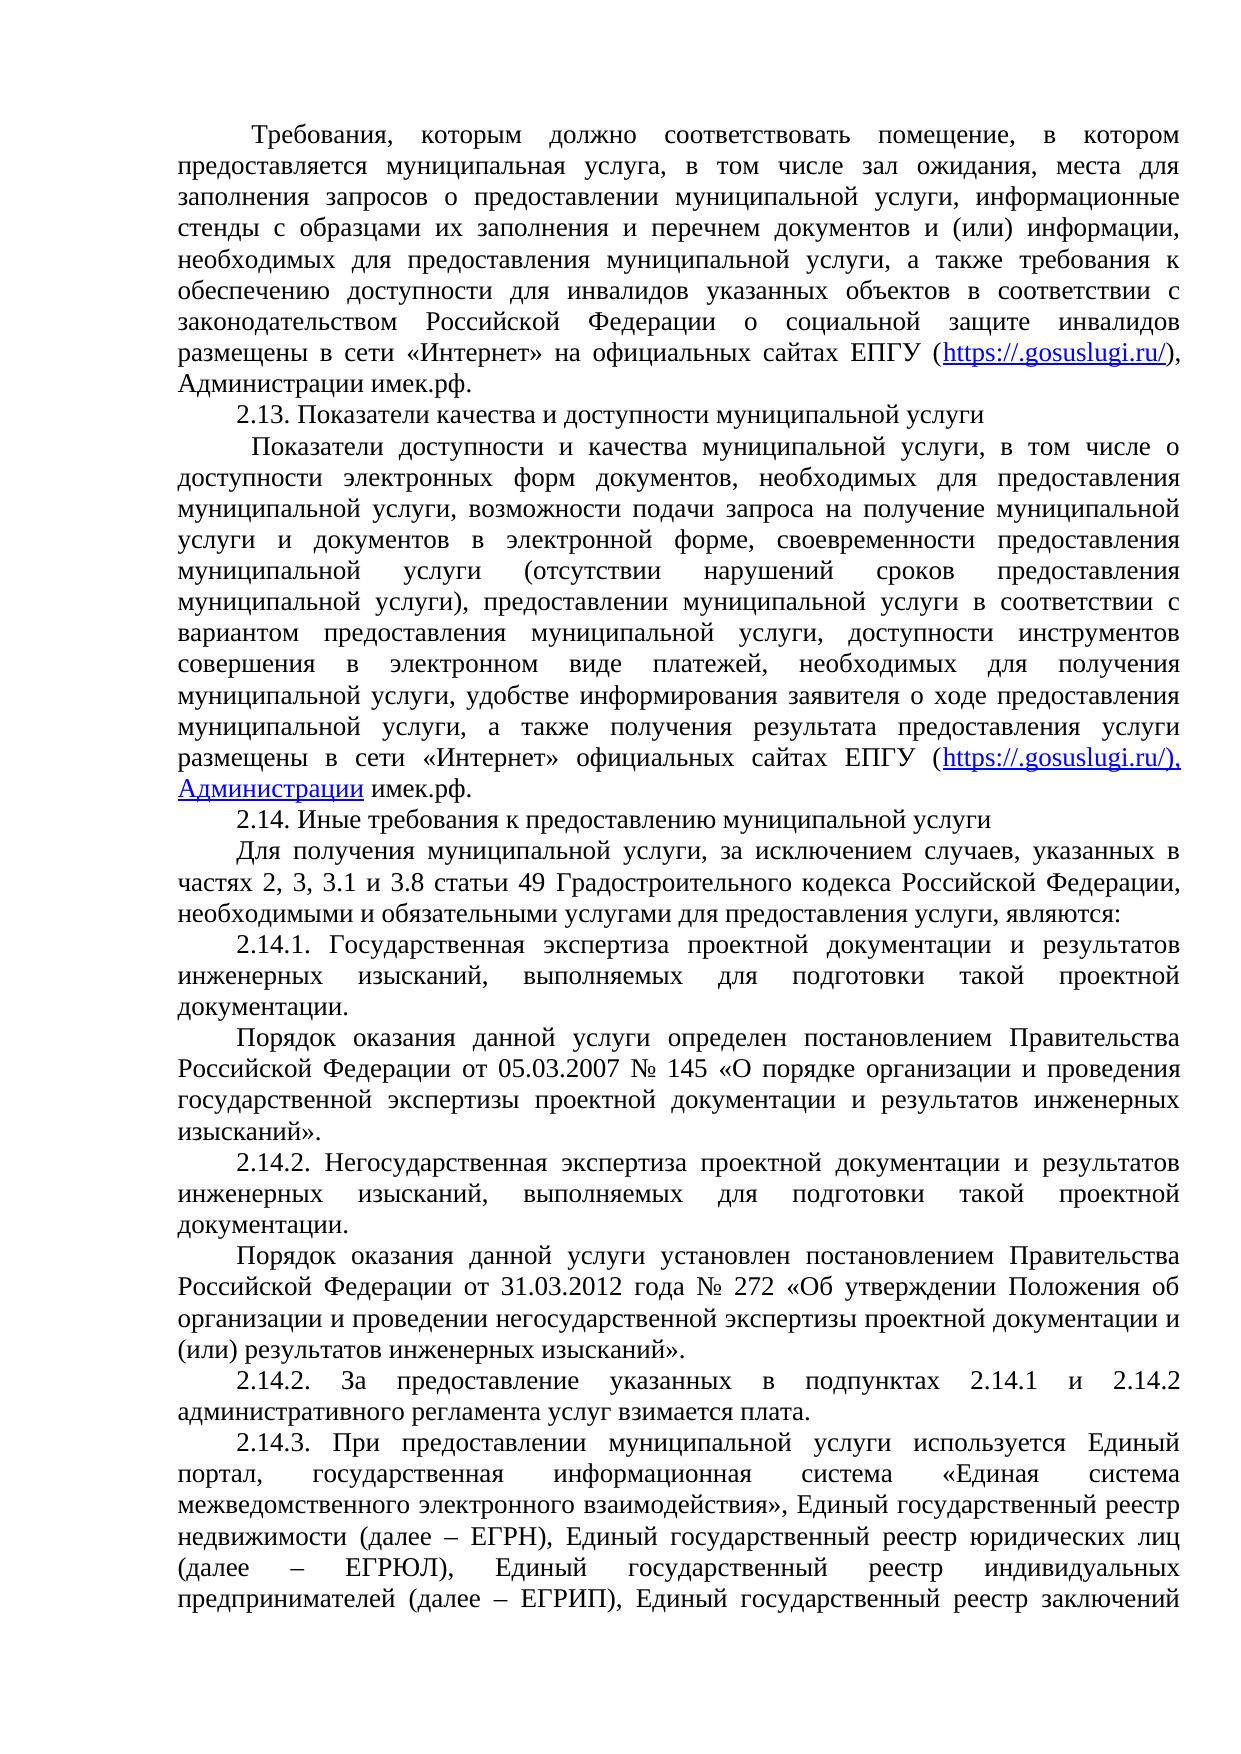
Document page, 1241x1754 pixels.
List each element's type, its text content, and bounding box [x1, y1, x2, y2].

text Требования, которым должно соответствовать помещение, в котором предоставляется муниципальная услуга, в том числе зал ожидания, места для заполнения запросов о предоставлении муниципальной услуги, информационные стенды с образцами их заполнения и перечнем документов и (или) информации, необходимых для предоставления муниципальной услуги, а также требования к обеспечению доступности для инвалидов указанных объектов в соответствии с законодательством Российской Федерации о социальной защите инвалидов размещены в сети «Интернет» на официальных сайтах ЕПГУ (https://.gosuslugi.ru/), Администрации имек.рф. [177, 118, 1181, 398]
text 2.14. Иные требования к предоставлению муниципальной услуги [177, 803, 1181, 834]
text Показатели доступности и качества муниципальной услуги, в том числе о доступности электронных форм документов, необходимых для предоставления муниципальной услуги, возможности подачи запроса на получение муниципальной услуги и документов в электронной форме, своевременности предоставления муниципальной услуги (отсутствии нарушений сроков предоставления муниципальной услуги), предоставлении муниципальной услуги в соответствии с вариантом предоставления муниципальной услуги, доступности инструментов совершения в электронном виде платежей, необходимых для получения муниципальной услуги, удобстве информирования заявителя о ходе предоставления муниципальной услуги, а также получения результата предоставления услуги размещены в сети «Интернет» официальных сайтах ЕПГУ (https://.gosuslugi.ru/), Администрации имек.рф. [177, 429, 1181, 803]
text Порядок оказания данной услуги определен постановлением Правительства Российской Федерации от 05.03.2007 № 145 «О порядке организации и проведения государственной экспертизы проектной документации и результатов инженерных изысканий». [177, 1021, 1181, 1146]
text Порядок оказания данной услуги установлен постановлением Правительства Российской Федерации от 31.03.2012 года № 272 «Об утверждении Положения об организации и проведении негосударственной экспертизы проектной документации и (или) результатов инженерных изысканий». [177, 1239, 1181, 1364]
text Для получения муниципальной услуги, за исключением случаев, указанных в частях 2, 3, 3.1 и 3.8 статьи 49 Градостроительного кодекса Российской Федерации, необходимыми и обязательными услугами для предоставления услуги, являются: [177, 834, 1181, 928]
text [177, 1426, 1181, 1613]
text 2.14.2. За предоставление указанных в подпунктах 2.14.1 и 2.14.2 административного регламента услуг взимается плата. [177, 1364, 1181, 1426]
text 2.14.2. Негосударственная экспертиза проектной документации и результатов инженерных изысканий, выполняемых для подготовки такой проектной документации. [177, 1146, 1181, 1239]
text 2.14.1. Государственная экспертиза проектной документации и результатов инженерных изысканий, выполняемых для подготовки такой проектной документации. [177, 928, 1181, 1021]
text 2.13. Показатели качества и доступности муниципальной услуги [177, 398, 1181, 429]
